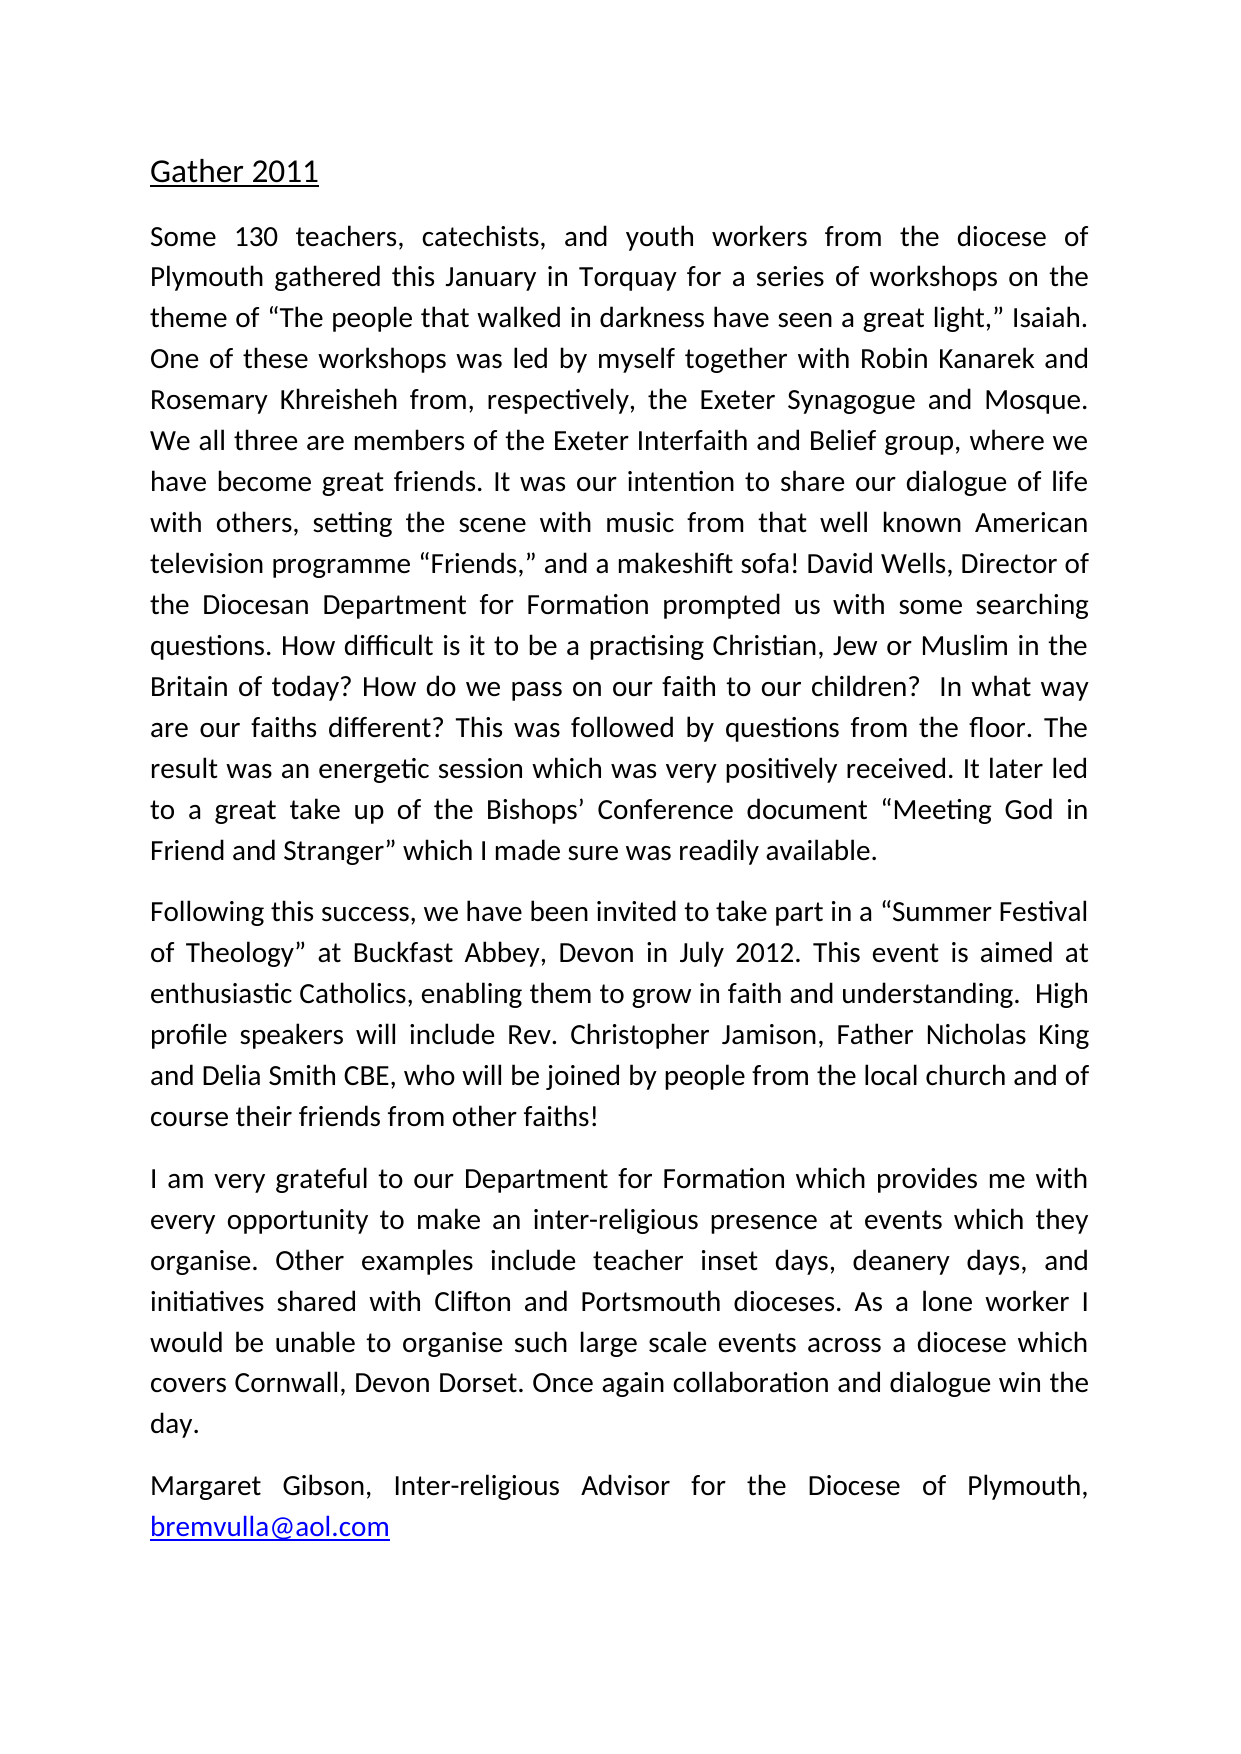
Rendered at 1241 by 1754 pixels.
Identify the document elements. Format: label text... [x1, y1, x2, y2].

text Margaret Gibson, Inter-religious Advisor for the Diocese of Plymouth, bremvulla@aol.com [150, 1467, 1090, 1544]
text Some 130 teachers, catechists, and youth workers from the diocese of Plymouth gathered this January in Torquay for a series of workshops on the theme of “The people that walked in darkness have seen a great light,” Isaiah. One of these workshops was led by myself together with Robin Kanarek and Rosemary Khreisheh from, respectively, the Exeter Synagogue and Mosque. We all three are members of the Exeter Interfaith and Belief group, where we have become great friends. It was our intention to share our dialogue of life with others, setting the scene with music from that well known American television programme “Friends,” and a makeshift sofa! David Wells, Director of the Diocesan Department for Formation prompted us with some searching questions. How difficult is it to be a practising Christian, Jew or Muslim in the Britain of today? How do we pass on our faith to our children? In what way are our faiths different? This was followed by questions from the floor. The result was an energetic session which was very positively received. It later led to a great take up of the Bishops’ Conference document “Meeting God in Friend and Stranger” which I made sure was readily available. [150, 218, 1090, 867]
text Following this success, we have been invited to take part in a “Summer Festival of Theology” at Buckfast Abbey, Devon in July 2012. This event is aimed at enthusiastic Catholics, enabling them to grow in faith and understanding. High profile speakers will include Rev. Christopher Jamison, Father Nicholas King and Delia Smith CBE, who will be joined by people from the local church and of course their friends from other faiths! [150, 893, 1090, 1134]
text Gather 2011 [150, 150, 1090, 191]
text I am very grateful to our Department for Formation which provides me with every opportunity to make an inter-religious presence at events which they organise. Other examples include teacher inset days, deanery days, and initiatives shared with Clifton and Portsmouth dioceses. As a lone worker I would be unable to organise such large scale events across a diocese which covers Cornwall, Devon Dorset. Once again collaboration and dialogue win the day. [150, 1160, 1090, 1441]
